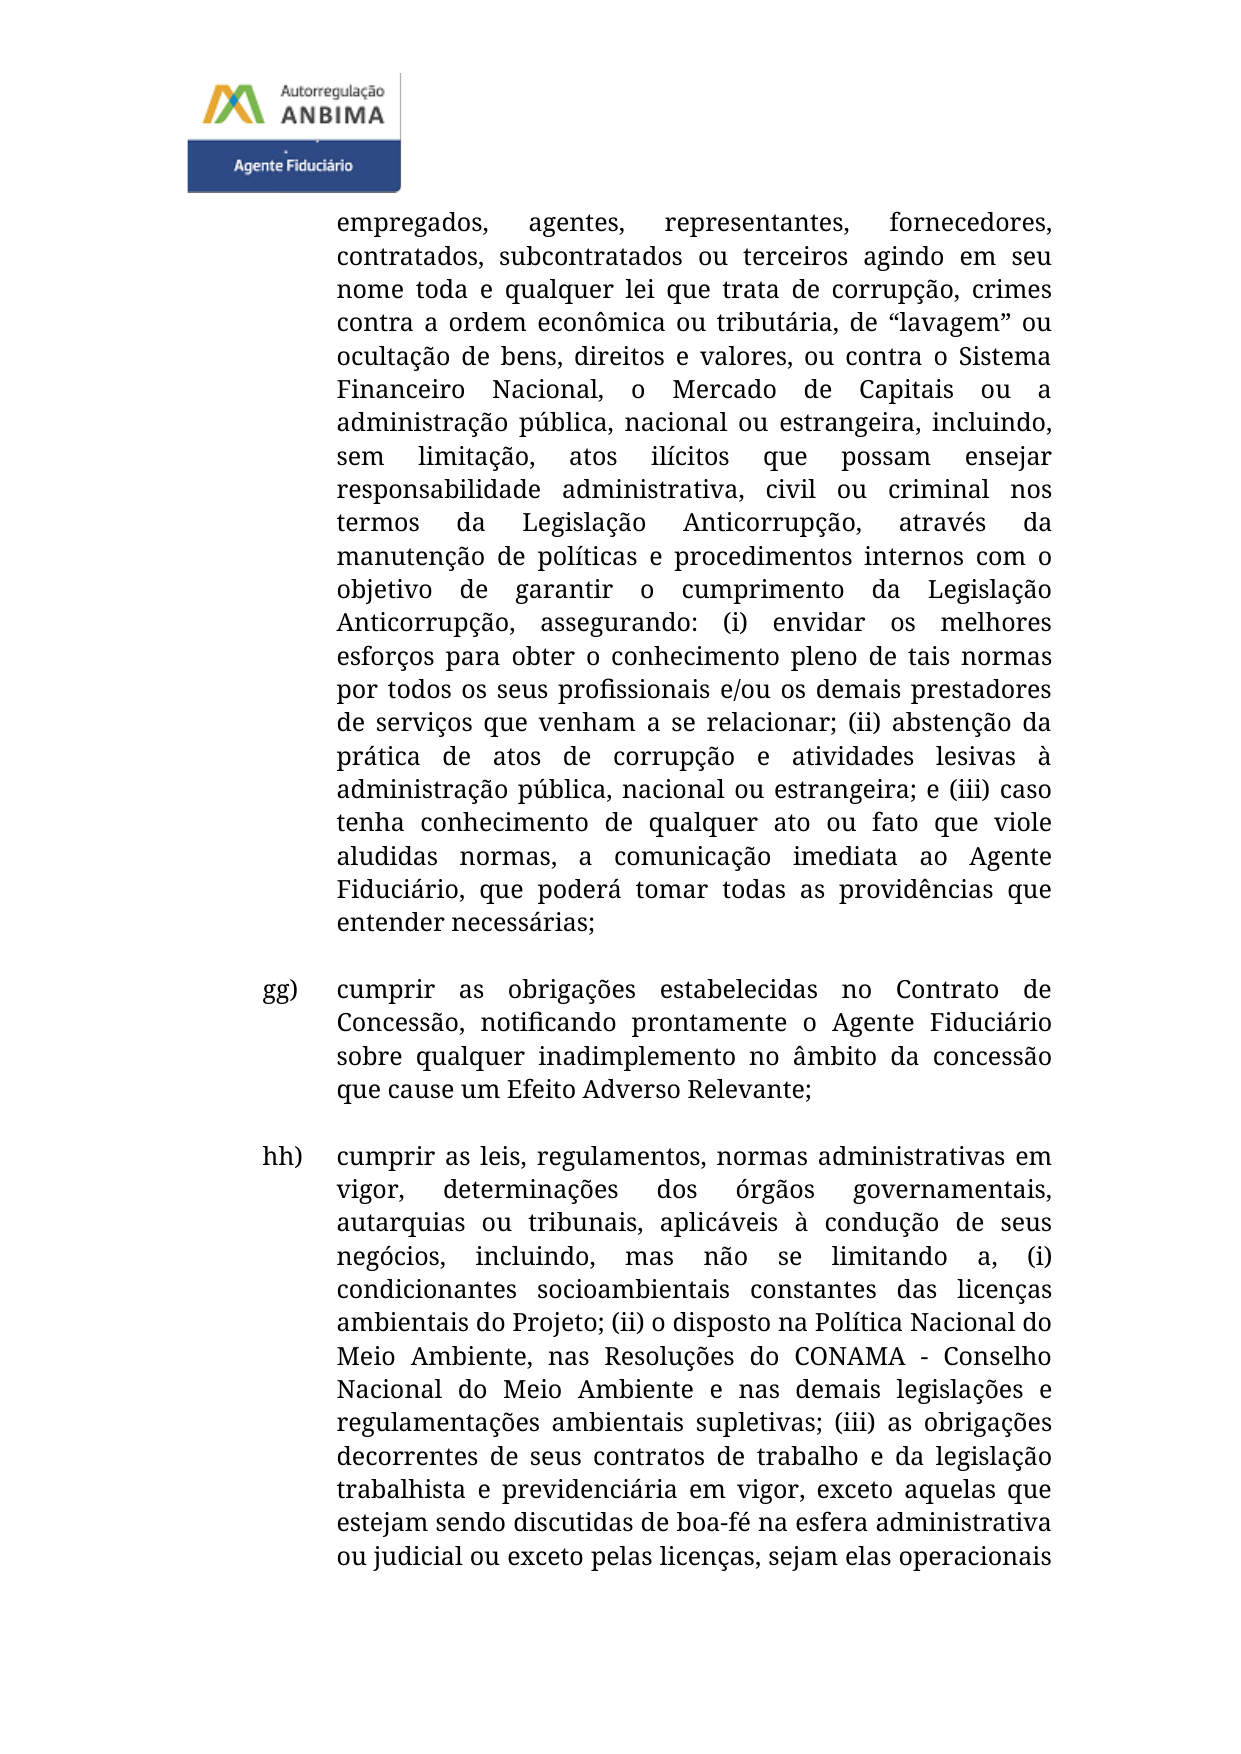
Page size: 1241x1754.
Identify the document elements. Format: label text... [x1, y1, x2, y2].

list cumprir as obrigações estabelecidas no Contrato de Concessão, notificando prontamente o Agente Fiduciário sobre qualquer inadimplemento no âmbito da concessão que cause um Efeito Adverso Relevante; [262, 972, 1053, 1105]
picture [187, 73, 402, 193]
